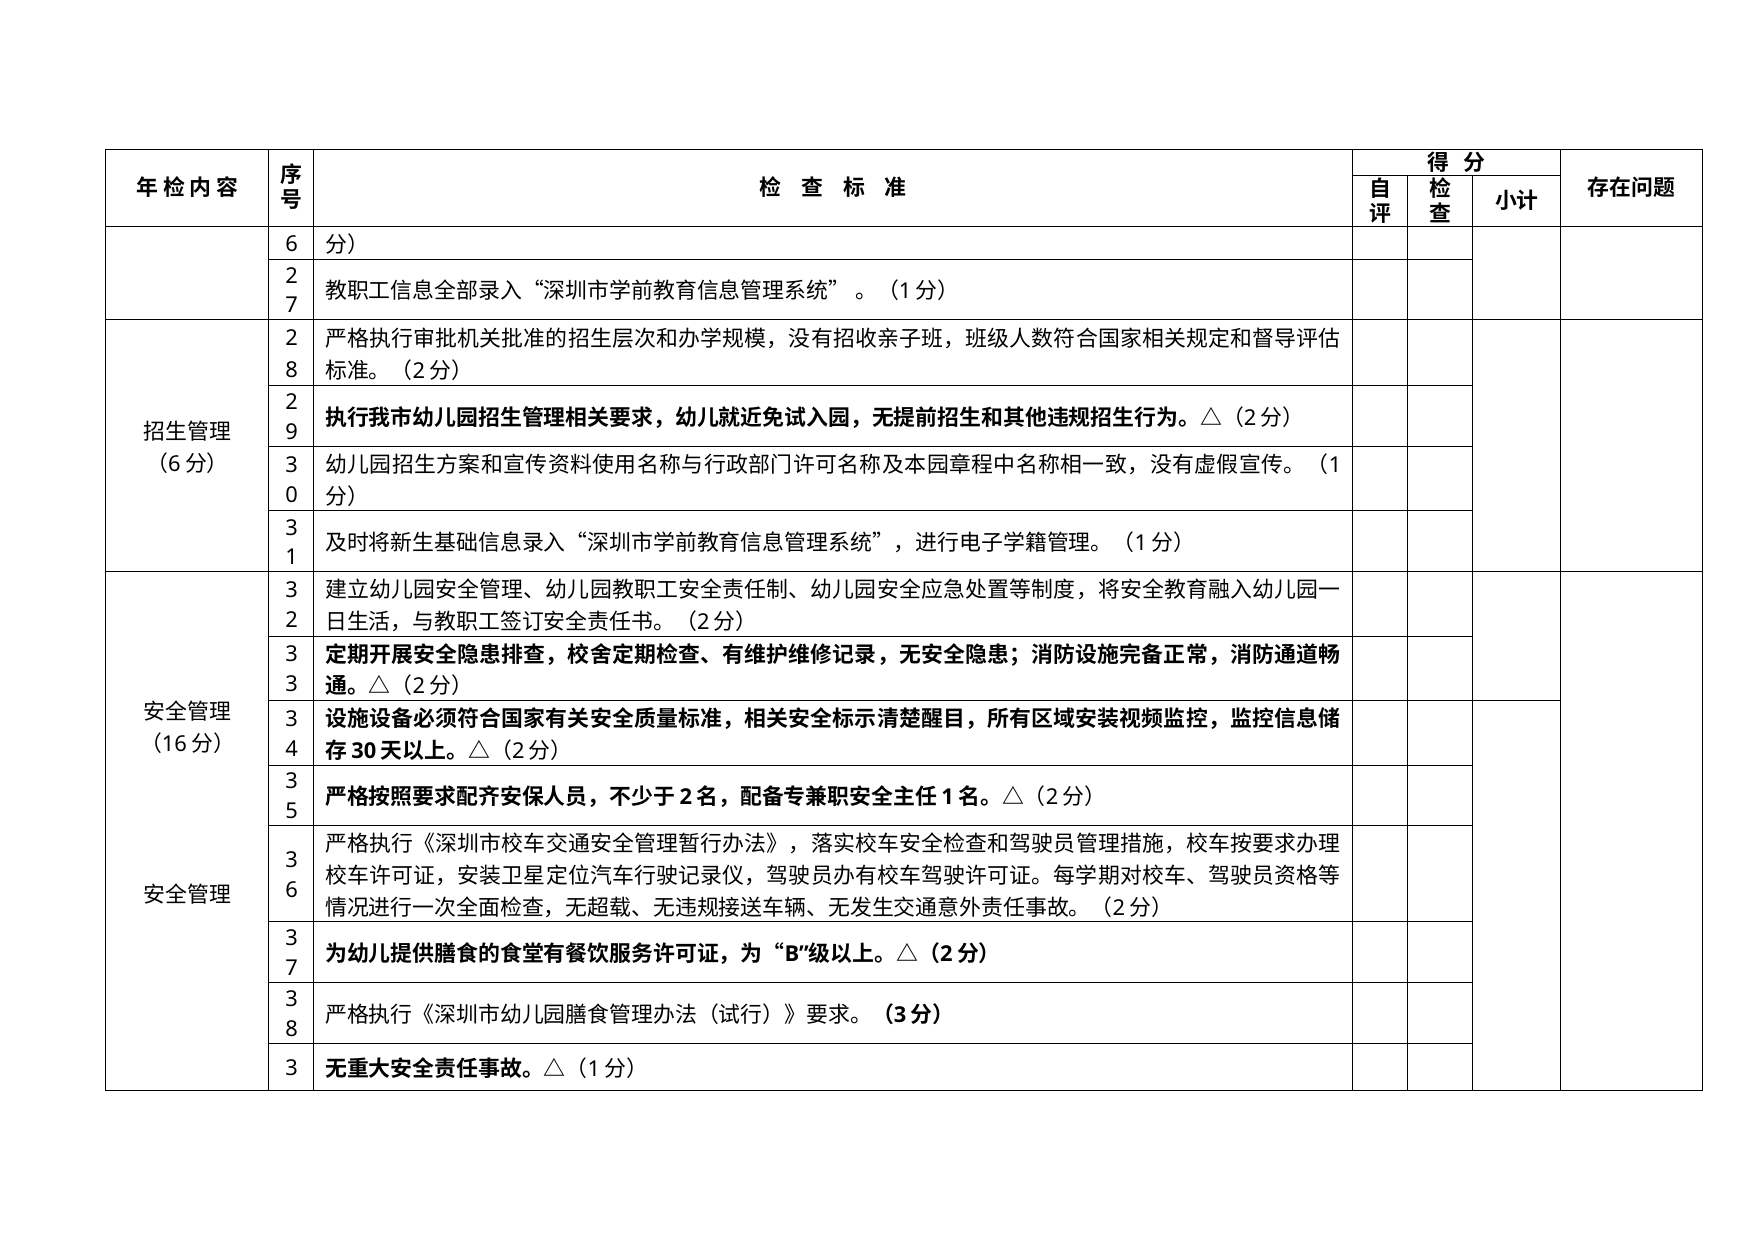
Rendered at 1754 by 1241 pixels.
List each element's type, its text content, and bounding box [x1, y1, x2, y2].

table_cell [1353, 572, 1407, 636]
table_cell [1353, 260, 1407, 319]
table_cell 招生管理 （6分） [106, 320, 268, 571]
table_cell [314, 227, 1352, 259]
table_cell 33 [269, 637, 313, 700]
table_cell [1408, 386, 1472, 446]
table_cell [1408, 572, 1472, 636]
table_cell [1353, 922, 1407, 982]
table_cell 为幼儿提供膳食的食堂有餐饮服务许可证，为“B”级以上。△（2分） [314, 922, 1352, 982]
table_cell 严格执行《深圳市校车交通安全管理暂行办法》，落实校车安全检查和驾驶员管理措施，校车按要求办理校车许可证，安装卫星定位汽车行驶记录仪，驾驶员办有校车驾驶许可证。每学期对校车、驾驶员资格等情况进行一次全面检查，无超载、无违规接送车辆、无发生交通意外责任事故。（2分） [314, 826, 1352, 921]
table_header 存在问题 [1561, 150, 1702, 226]
table_cell 31 [269, 511, 313, 571]
table_header 序号 [269, 150, 313, 226]
table_cell 定期开展安全隐患排查，校舍定期检查、有维护维修记录，无安全隐患；消防设施完备正常，消防通道畅通。△（2分） [314, 637, 1352, 700]
table_cell [1561, 572, 1702, 1090]
table_cell [1473, 320, 1560, 571]
table_cell [1353, 701, 1407, 764]
table_header 得 分 [1353, 150, 1560, 175]
table_cell [1353, 386, 1407, 446]
table_cell 36 [269, 826, 313, 921]
table_cell [1408, 826, 1472, 921]
table_cell [1353, 637, 1407, 700]
table_cell [1473, 572, 1560, 700]
table_header 年 检 内 容 [106, 150, 268, 226]
table_cell 幼儿园招生方案和宣传资料使用名称与行政部门许可名称及本园章程中名称相一致，没有虚假宣传。（1分） [314, 447, 1352, 510]
table_cell [1353, 511, 1407, 571]
table_cell [1408, 447, 1472, 510]
table_cell [1353, 447, 1407, 510]
table_cell 自评 [1353, 176, 1407, 226]
table_cell 严格按照要求配齐安保人员，不少于2名，配备专兼职安全主任1名。△（2分） [314, 766, 1352, 825]
table_cell [1353, 766, 1407, 825]
table_cell 无重大安全责任事故。△（1分） [314, 1044, 1352, 1090]
table_cell 教职工信息全部录入“深圳市学前教育信息管理系统” 。（1分） [314, 260, 1352, 319]
table_cell 37 [269, 922, 313, 982]
table_cell 小计 [1473, 176, 1560, 226]
table_cell 严格执行《深圳市幼儿园膳食管理办法（试行）》要求。（3分） [314, 983, 1352, 1042]
table_cell 检查 [1408, 176, 1472, 226]
table_cell [1353, 1044, 1407, 1090]
table_cell [1408, 320, 1472, 385]
table_cell [1408, 922, 1472, 982]
table_cell 38 [269, 983, 313, 1042]
table_cell 建立幼儿园安全管理、幼儿园教职工安全责任制、幼儿园安全应急处置等制度，将安全教育融入幼儿园一日生活，与教职工签订安全责任书。（2分） [314, 572, 1352, 636]
table_cell 及时将新生基础信息录入“深圳市学前教育信息管理系统”，进行电子学籍管理。（1分） [314, 511, 1352, 571]
table_cell 34 [269, 701, 313, 764]
table_cell [1408, 511, 1472, 571]
table_cell 执行我市幼儿园招生管理相关要求，幼儿就近免试入园，无提前招生和其他违规招生行为。△（2分） [314, 386, 1352, 446]
table_cell 26 [269, 227, 313, 259]
table_cell 严格执行审批机关批准的招生层次和办学规模，没有招收亲子班，班级人数符合国家相关规定和督导评估标准。（2分） [314, 320, 1352, 385]
table_cell 28 [269, 320, 313, 385]
table_cell [1408, 227, 1472, 259]
table_cell [1353, 983, 1407, 1042]
table_cell [1408, 766, 1472, 825]
table_cell [1473, 701, 1560, 1090]
table_cell [1353, 320, 1407, 385]
table_cell 35 [269, 766, 313, 825]
table_cell 32 [269, 572, 313, 636]
table_cell [1408, 1044, 1472, 1090]
table_cell [1561, 320, 1702, 571]
table_cell [1353, 826, 1407, 921]
table_cell [1408, 701, 1472, 764]
table_cell 30 [269, 447, 313, 510]
table_cell [1353, 227, 1407, 259]
table_cell 39 [269, 1044, 313, 1090]
table_cell [1408, 260, 1472, 319]
table_header 检 查 标 准 [314, 150, 1352, 226]
table_cell 安全管理 （16分） 安全管理 [106, 572, 268, 1090]
table_cell [1408, 983, 1472, 1042]
table_cell 设施设备必须符合国家有关安全质量标准，相关安全标示清楚醒目，所有区域安装视频监控，监控信息储存30天以上。△（2分） [314, 701, 1352, 764]
table_cell [1408, 637, 1472, 700]
table_cell 29 [269, 386, 313, 446]
table_cell 27 [269, 260, 313, 319]
